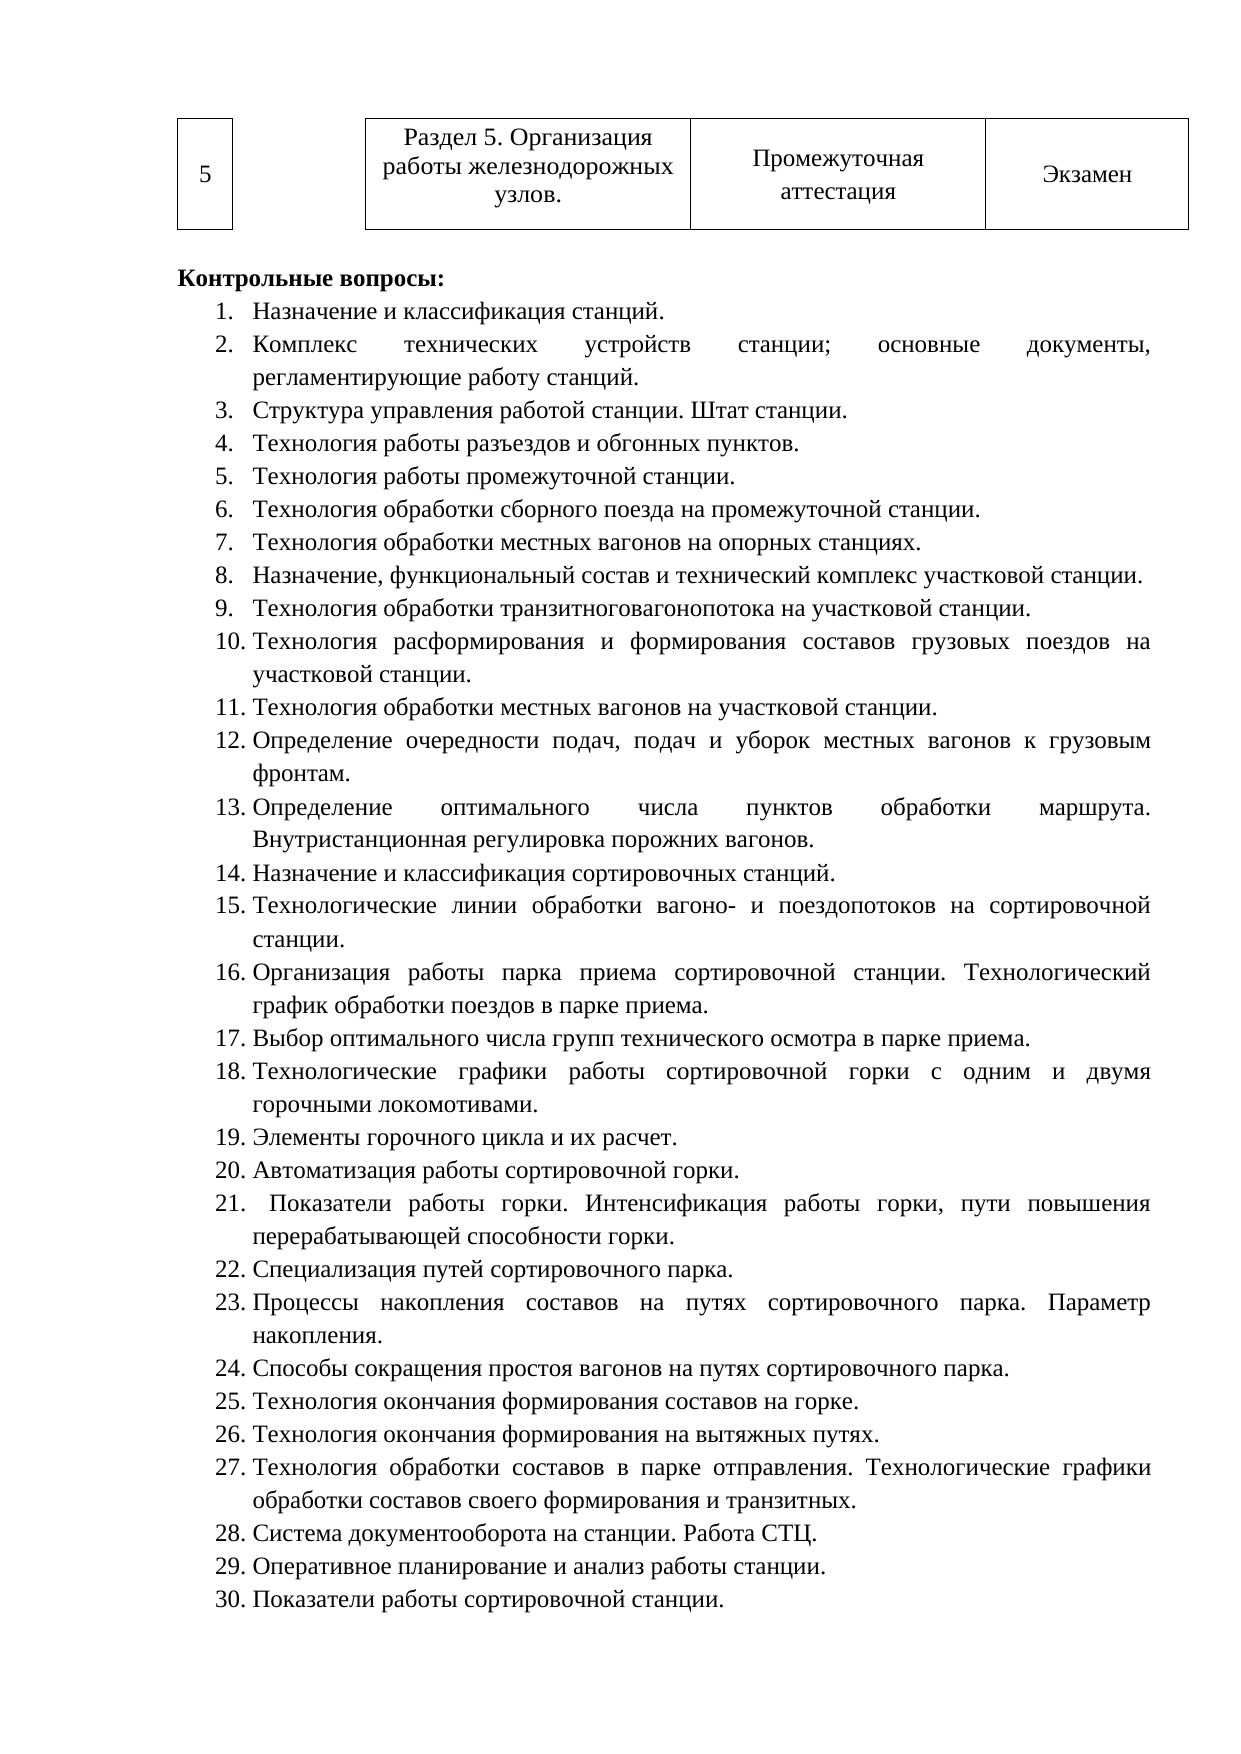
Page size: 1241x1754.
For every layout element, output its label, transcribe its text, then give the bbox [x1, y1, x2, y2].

list Технологические линии обработки вагоно- и поездопотоков на сортировочной станции. [215, 891, 1152, 952]
list Показатели работы сортировочной станции. [215, 1584, 1152, 1613]
list Способы сокращения простоя вагонов на путях сортировочного парка. [215, 1353, 1152, 1382]
list Процессы накопления составов на путях сортировочного парка. Параметр накопления. [215, 1287, 1152, 1349]
list Определение оптимального числа пунктов обработки маршрута. Внутристанционная регулировка порожних вагонов. [215, 792, 1152, 853]
list Структура управления работой станции. Штат станции. [215, 395, 1152, 424]
table_cell Промежуточная аттестация [691, 119, 985, 229]
list Технология работы промежуточной станции. [215, 461, 1152, 490]
list Технология обработки местных вагонов на участковой станции. [215, 692, 1152, 721]
list Комплекс технических устройств станции; основные документы, регламентирующие работу станций. [215, 329, 1152, 391]
list Автоматизация работы сортировочной горки. [215, 1155, 1152, 1183]
list Технология окончания формирования на вытяжных путях. [215, 1419, 1152, 1448]
list Система документооборота на станции. Работа СТЦ. [215, 1518, 1152, 1547]
text Контрольные вопросы: [177, 263, 1152, 292]
list Назначение и классификация сортировочных станций. [215, 858, 1152, 886]
table_cell Экзамен [986, 119, 1188, 229]
table_cell 5 [178, 119, 232, 229]
table_cell Раздел 5. Организация работы железнодорожных узлов. [366, 119, 690, 229]
list Специализация путей сортировочного парка. [215, 1254, 1152, 1283]
list Назначение и классификация станций. [215, 296, 1152, 325]
list Технология расформирования и формирования составов грузовых поездов на участковой станции. [215, 626, 1152, 688]
list Показатели работы горки. Интенсификация работы горки, пути повышения перерабатывающей способности горки. [215, 1188, 1152, 1249]
list Технология обработки сборного поезда на промежуточной станции. [215, 494, 1152, 523]
list Технологические графики работы сортировочной горки с одним и двумя горочными локомотивами. [215, 1056, 1152, 1117]
list Выбор оптимального числа групп технического осмотра в парке приема. [215, 1023, 1152, 1051]
list Оперативное планирование и анализ работы станции. [215, 1551, 1152, 1580]
list Технология работы разъездов и обгонных пунктов. [215, 428, 1152, 457]
list Определение очередности подач, подач и уборок местных вагонов к грузовым фронтам. [215, 726, 1152, 787]
list Технология обработки местных вагонов на опорных станциях. [215, 527, 1152, 556]
list Назначение, функциональный состав и технический комплекс участковой станции. [215, 560, 1152, 589]
list Технология окончания формирования составов на горке. [215, 1386, 1152, 1415]
list Элементы горочного цикла и их расчет. [215, 1122, 1152, 1151]
list Технология обработки транзитноговагонопотока на участковой станции. [215, 593, 1152, 622]
list Организация работы парка приема сортировочной станции. Технологический график обработки поездов в парке приема. [215, 957, 1152, 1018]
list Технология обработки составов в парке отправления. Технологические графики обработки составов своего формирования и транзитных. [215, 1452, 1152, 1514]
